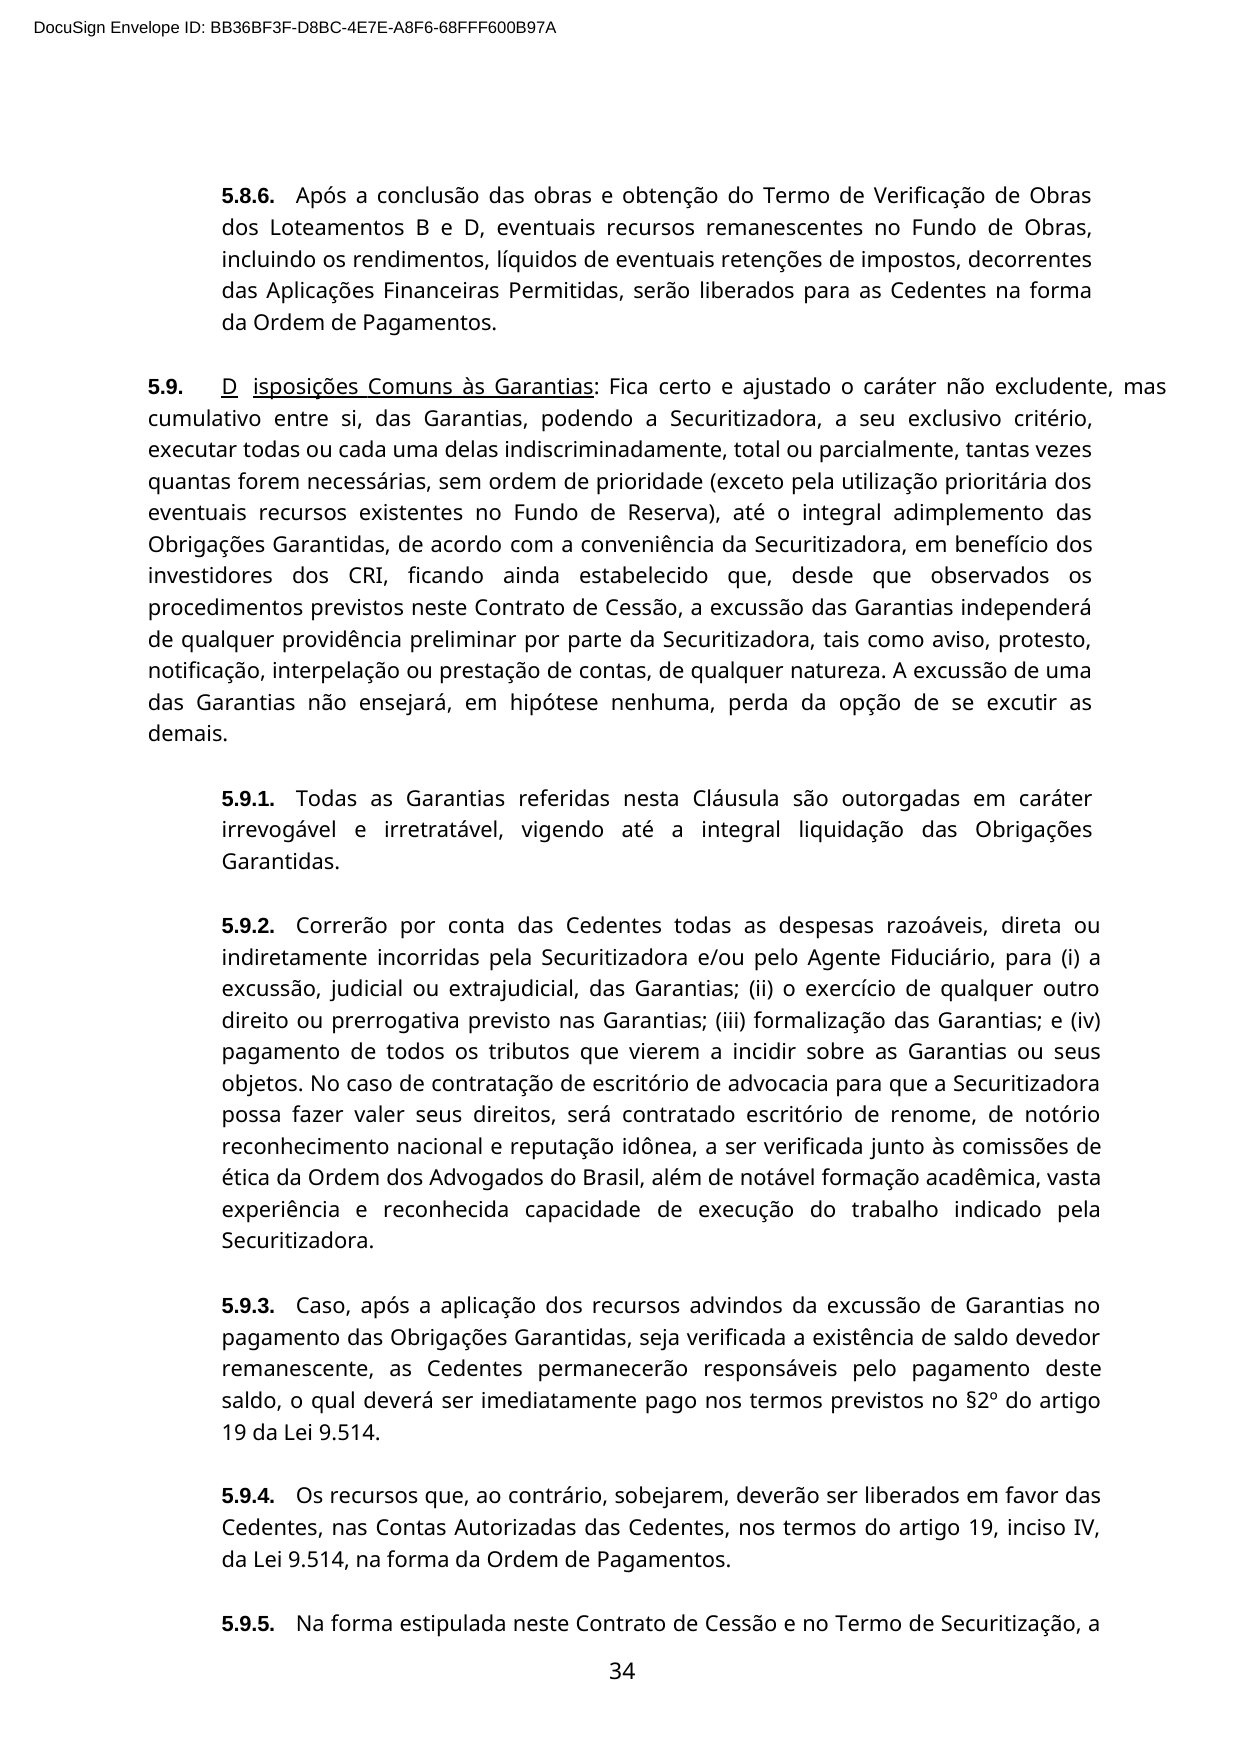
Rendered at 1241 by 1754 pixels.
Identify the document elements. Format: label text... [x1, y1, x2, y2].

text cumulativo entre si, das Garantias, podendo a Securitizadora, a seu exclusivo critério, executar todas ou cada uma delas indiscriminadamente, total ou parcialmente, tantas vezes quantas forem necessárias, sem ordem de prioridade (exceto pela utilização prioritária dos eventuais recursos existentes no Fundo de Reserva), até o integral adimplemento das Obrigações Garantidas, de acordo com a conveniência da Securitizadora, em benefício dos investidores dos CRI, ficando ainda estabelecido que, desde que observados os procedimentos previstos neste Contrato de Cessão, a excussão das Garantias independerá de qualquer providência preliminar por parte da Securitizadora, tais como aviso, protesto, notificação, interpelação ou prestação de contas, de qualquer natureza. A excussão de uma das Garantias não ensejará, em hipótese nenhuma, perda da opção de se excutir as demais. [148, 403, 1093, 748]
list Todas as Garantias referidas nesta Cláusula são outorgadas em caráter irrevogável e irretratável, vigendo até a integral liquidação das Obrigações Garantidas. [221, 783, 1093, 876]
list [221, 1608, 1102, 1637]
list Após a conclusão das obras e obtenção do Termo de Verificação de Obras dos Loteamentos B e D, eventuais recursos remanescentes no Fundo de Obras, incluindo os rendimentos, líquidos de eventuais retenções de impostos, decorrentes das Aplicações Financeiras Permitidas, serão liberados para as Cedentes na forma da Ordem de Pagamentos. [221, 181, 1093, 337]
list Correrão por conta das Cedentes todas as despesas razoáveis, direta ou indiretamente incorridas pela Securitizadora e/ou pelo Agente Fiduciário, para (i) a excussão, judicial ou extrajudicial, das Garantias; (ii) o exercício de qualquer outro direito ou prerrogativa previsto nas Garantias; (iii) formalização das Garantias; e (iv) pagamento de todos os tributos que vierem a incidir sobre as Garantias ou seus objetos. No caso de contratação de escritório de advocacia para que a Securitizadora possa fazer valer seus direitos, será contratado escritório de renome, de notório reconhecimento nacional e reputação idônea, a ser verificada junto às comissões de ética da Ordem dos Advogados do Brasil, além de notável formação acadêmica, vasta experiência e reconhecida capacidade de execução do trabalho indicado pela Securitizadora. [221, 910, 1102, 1255]
list Os recursos que, ao contrário, sobejarem, deverão ser liberados em favor das Cedentes, nas Contas Autorizadas das Cedentes, nos termos do artigo 19, inciso IV, da Lei 9.514, na forma da Ordem de Pagamentos. [221, 1481, 1102, 1573]
list D isposições Comuns às Garantias: Fica certo e ajustado o caráter não excludente, mas [148, 371, 1205, 400]
list Caso, após a aplicação dos recursos advindos da excussão de Garantias no pagamento das Obrigações Garantidas, seja verificada a existência de saldo devedor remanescente, as Cedentes permanecerão responsáveis pelo pagamento deste saldo, o qual deverá ser imediatamente pago nos termos previstos no §2º do artigo 19 da Lei 9.514. [221, 1290, 1102, 1446]
